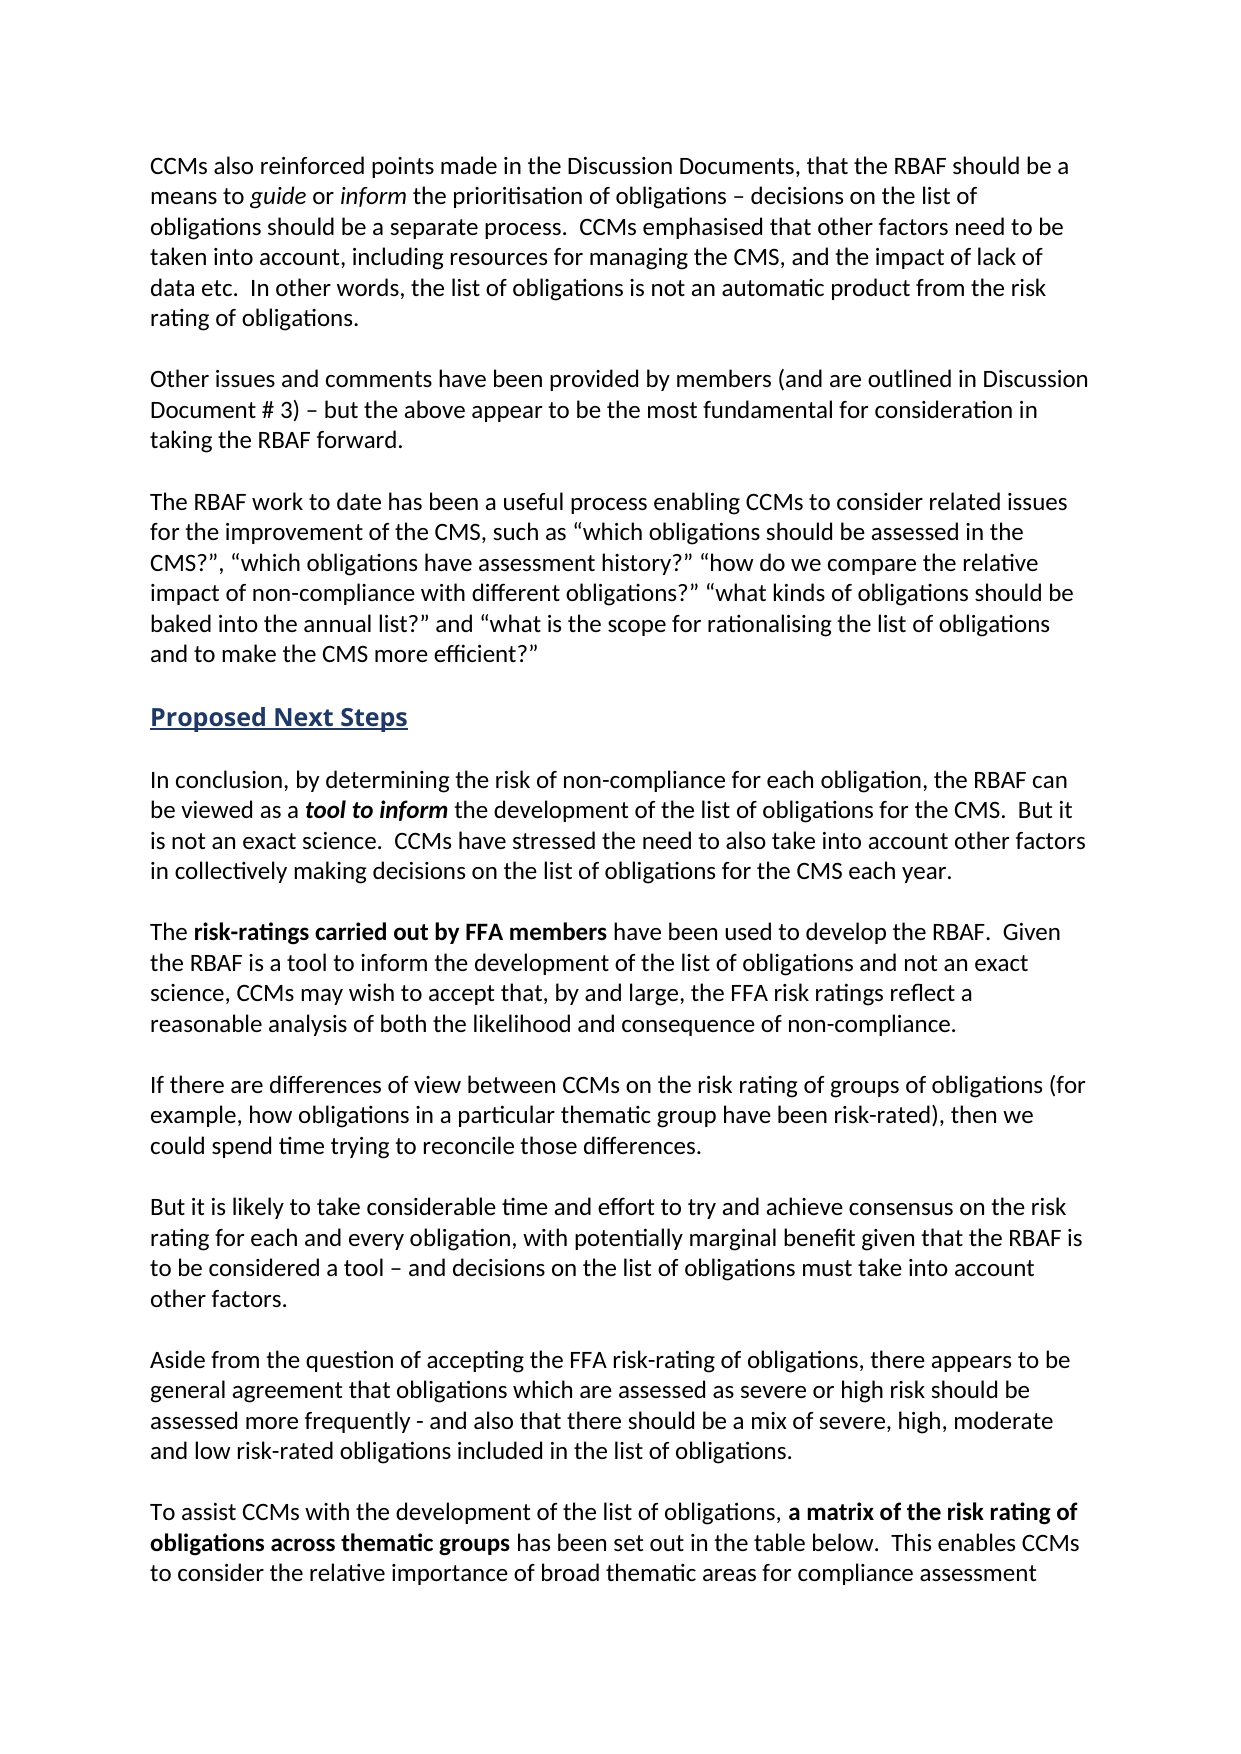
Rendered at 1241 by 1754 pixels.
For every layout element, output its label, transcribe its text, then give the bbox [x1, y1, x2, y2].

subtitle Proposed Next Steps [150, 699, 1090, 733]
text Other issues and comments have been provided by members (and are outlined in Discussion Document # 3) – but the above appear to be the most fundamental for consideration in taking the RBAF forward. [150, 364, 1090, 455]
text The risk-ratings carried out by FFA members have been used to develop the RBAF. Given the RBAF is a tool to inform the development of the list of obligations and not an exact science, CCMs may wish to accept that, by and large, the FFA risk ratings reflect a reasonable analysis of both the likelihood and consequence of non-compliance. [150, 917, 1090, 1039]
text CCMs also reinforced points made in the Discussion Documents, that the RBAF should be a means to guide or inform the prioritisation of obligations – decisions on the list of obligations should be a separate process. CCMs emphasised that other factors need to be taken into account, including resources for managing the CMS, and the impact of lack of data etc. In other words, the list of obligations is not an automatic product from the risk rating of obligations. [150, 150, 1090, 333]
text Aside from the question of accepting the FFA risk-rating of obligations, there appears to be general agreement that obligations which are assessed as severe or high risk should be assessed more frequently - and also that there should be a mix of severe, high, moderate and low risk-rated obligations included in the list of obligations. [150, 1344, 1090, 1466]
text If there are differences of view between CCMs on the risk rating of groups of obligations (for example, how obligations in a particular thematic group have been risk-rated), then we could spend time trying to reconcile those differences. [150, 1069, 1090, 1161]
text The RBAF work to date has been a useful process enabling CCMs to consider related issues for the improvement of the CMS, such as “which obligations should be assessed in the CMS?”, “which obligations have assessment history?” “how do we compare the relative impact of non-compliance with different obligations?” “what kinds of obligations should be baked into the annual list?” and “what is the scope for rationalising the list of obligations and to make the CMS more efficient?” [150, 486, 1090, 669]
text In conclusion, by determining the risk of non-compliance for each obligation, the RBAF can be viewed as a tool to inform the development of the list of obligations for the CMS. But it is not an exact science. CCMs have stressed the need to also take into account other factors in collectively making decisions on the list of obligations for the CMS each year. [150, 764, 1090, 886]
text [150, 1496, 1090, 1588]
text But it is likely to take considerable time and effort to try and achieve consensus on the risk rating for each and every obligation, with potentially marginal benefit given that the RBAF is to be considered a tool – and decisions on the list of obligations must take into account other factors. [150, 1191, 1090, 1313]
